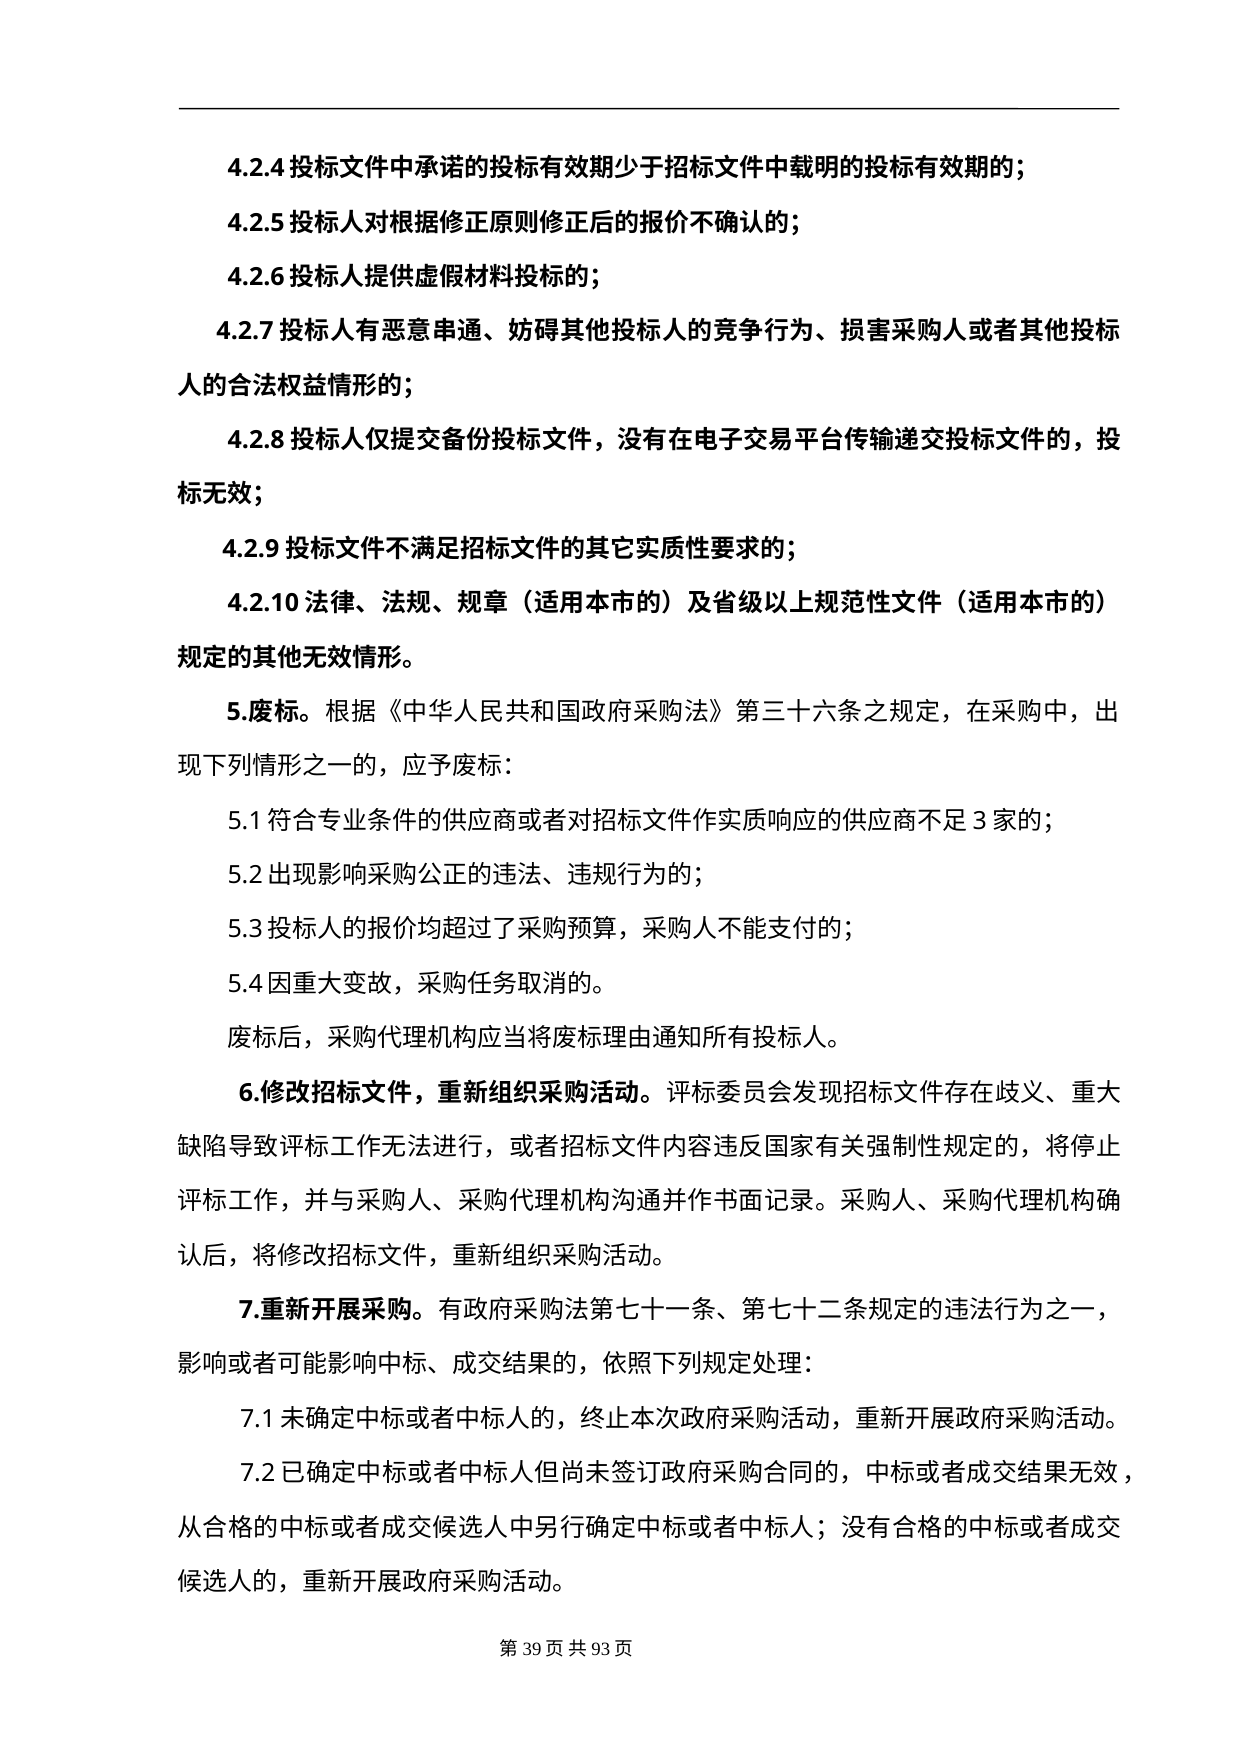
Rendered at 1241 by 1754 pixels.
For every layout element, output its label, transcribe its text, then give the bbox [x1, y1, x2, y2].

text 5.废标。根据《中华人民共和国政府采购法》第三十六条之规定，在采购中，出现下列情形之一的，应予废标： [177, 691, 1122, 782]
text 4.2.4投标文件中承诺的投标有效期少于招标文件中载明的投标有效期的； [177, 148, 1122, 184]
text 4.2.5投标人对根据修正原则修正后的报价不确认的； [177, 202, 1122, 238]
text 6.修改招标文件，重新组织采购活动。评标委员会发现招标文件存在歧义、重大缺陷导致评标工作无法进行，或者招标文件内容违反国家有关强制性规定的，将停止评标工作，并与采购人、采购代理机构沟通并作书面记录。采购人、采购代理机构确认后，将修改招标文件，重新组织采购活动。 [177, 1072, 1122, 1271]
text 7.1未确定中标或者中标人的，终止本次政府采购活动，重新开展政府采购活动。 [177, 1398, 1122, 1434]
text 5.2出现影响采购公正的违法、违规行为的； [177, 854, 1122, 891]
text 4.2.8投标人仅提交备份投标文件，没有在电子交易平台传输递交投标文件的，投标无效； [177, 419, 1122, 510]
text 5.1符合专业条件的供应商或者对招标文件作实质响应的供应商不足3家的； [177, 800, 1122, 836]
text 5.3投标人的报价均超过了采购预算，采购人不能支付的； [177, 909, 1122, 945]
text 5.4因重大变故，采购任务取消的。 [177, 963, 1122, 999]
subtitle 4.2.9 投标文件不满足招标文件的其它实质性要求的； [222, 528, 1122, 564]
text 7.重新开展采购。有政府采购法第七十一条、第七十二条规定的违法行为之一，影响或者可能影响中标、成交结果的，依照下列规定处理： [177, 1289, 1122, 1380]
text 4.2.6投标人提供虚假材料投标的； [177, 256, 1122, 293]
text 4.2.7投标人有恶意串通、妨碍其他投标人的竞争行为、损害采购人或者其他投标人的合法权益情形的； [177, 311, 1122, 401]
text 7.2已确定中标或者中标人但尚未签订政府采购合同的，中标或者成交结果无效，从合格的中标或者成交候选人中另行确定中标或者中标人；没有合格的中标或者成交候选人的，重新开展政府采购活动。 [177, 1453, 1122, 1598]
text 4.2.10法律、法规、规章（适用本市的）及省级以上规范性文件（适用本市的）规定的其他无效情形。 [177, 583, 1122, 673]
text 废标后，采购代理机构应当将废标理由通知所有投标人。 [177, 1018, 1122, 1054]
